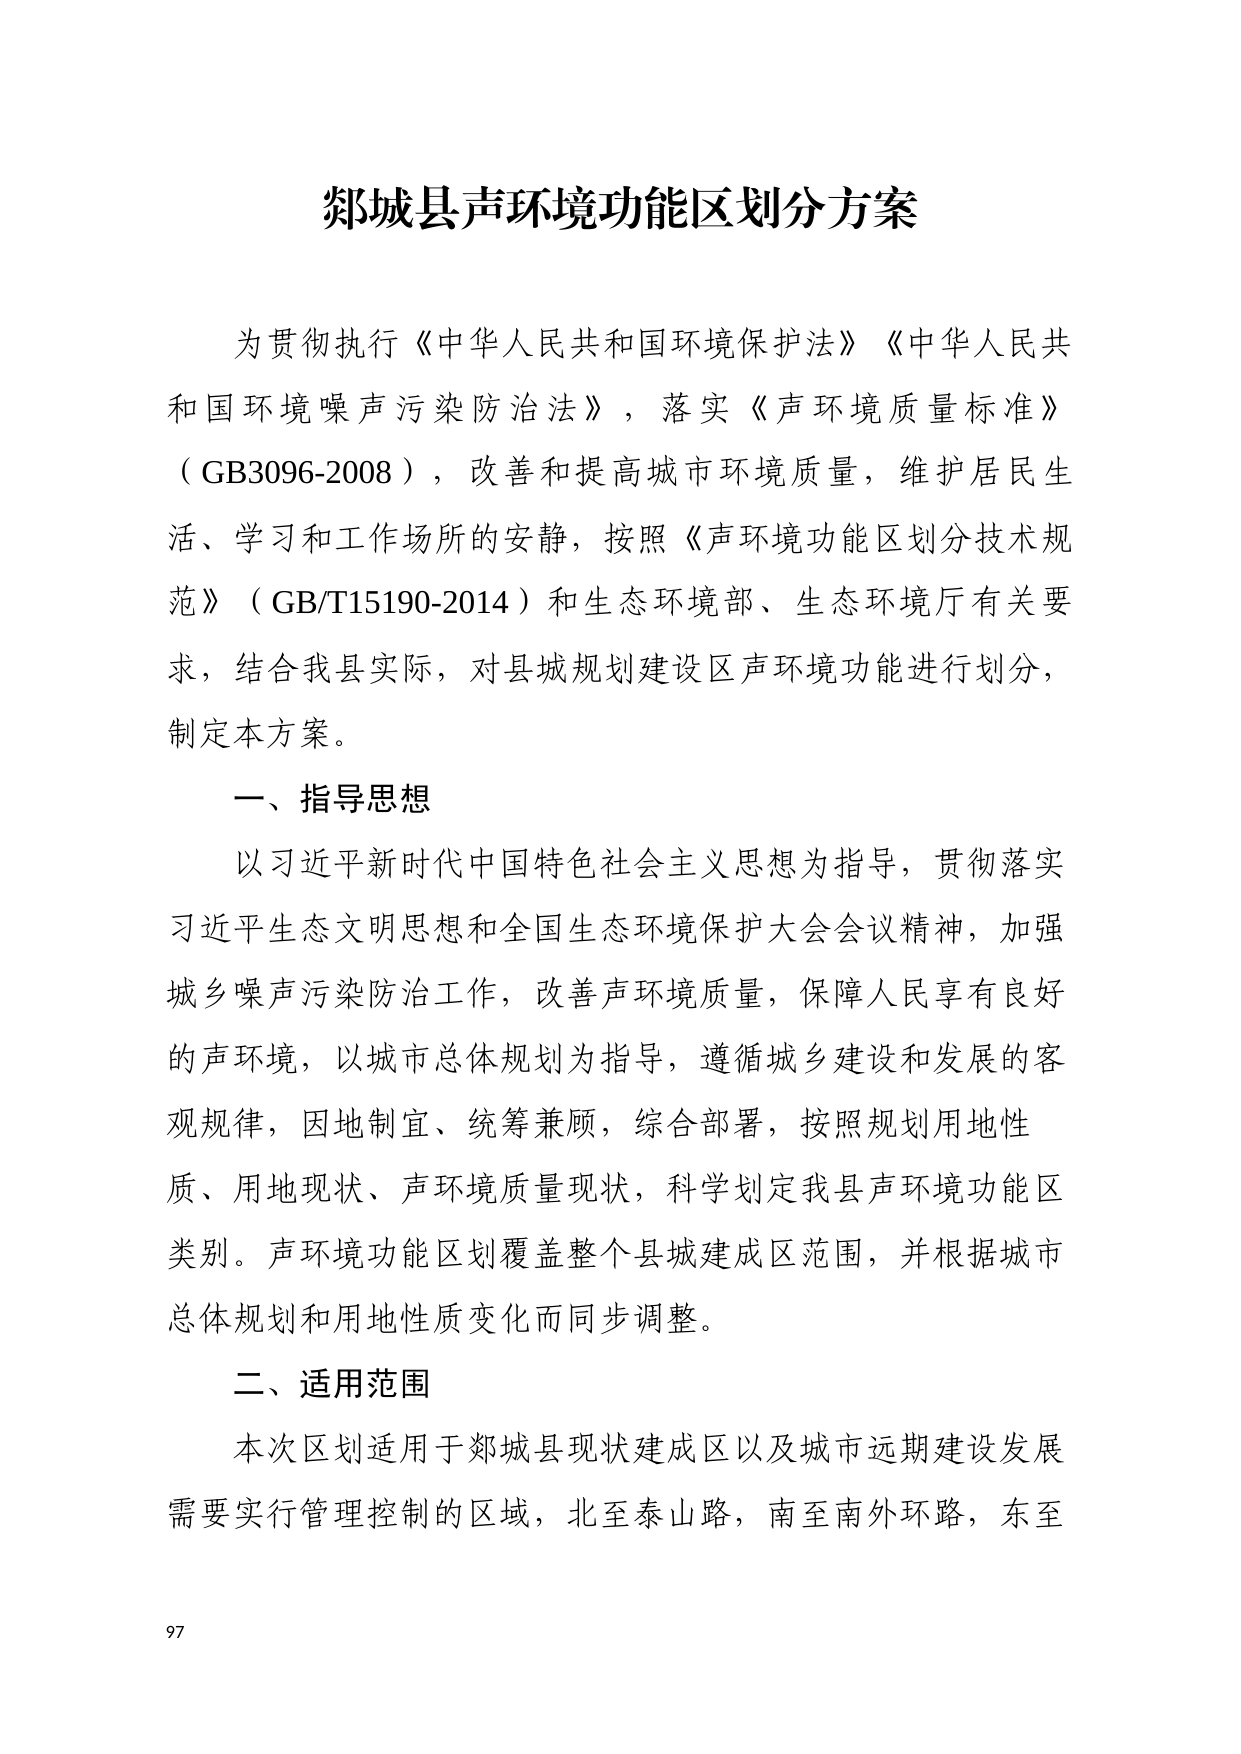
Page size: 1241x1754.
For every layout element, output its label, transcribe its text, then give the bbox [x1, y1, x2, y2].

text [165, 1413, 1075, 1543]
text 郯城县声环境功能区划分方案 [165, 178, 1075, 243]
text 一、指导思想 [165, 763, 1075, 828]
text 为贯彻执行《中华人民共和国环境保护法》《中华人民共和国环境噪声污染防治法》，落实《声环境质量标准》（GB3096-2008），改善和提高城市环境质量，维护居民生活、学习和工作场所的安静，按照《声环境功能区划分技术规范》（GB/T15190-2014）和生态环境部、生态环境厅有关要求，结合我县实际，对县城规划建设区声环境功能进行划分，制定本方案。 [165, 308, 1075, 763]
text 二、适用范围 [165, 1348, 1075, 1413]
text 以习近平新时代中国特色社会主义思想为指导，贯彻落实习近平生态文明思想和全国生态环境保护大会会议精神，加强城乡噪声污染防治工作，改善声环境质量，保障人民享有良好的声环境，以城市总体规划为指导，遵循城乡建设和发展的客观规律，因地制宜、统筹兼顾，综合部署，按照规划用地性质、用地现状、声环境质量现状，科学划定我县声环境功能区类别。声环境功能区划覆盖整个县城建成区范围，并根据城市总体规划和用地性质变化而同步调整。 [165, 828, 1075, 1348]
